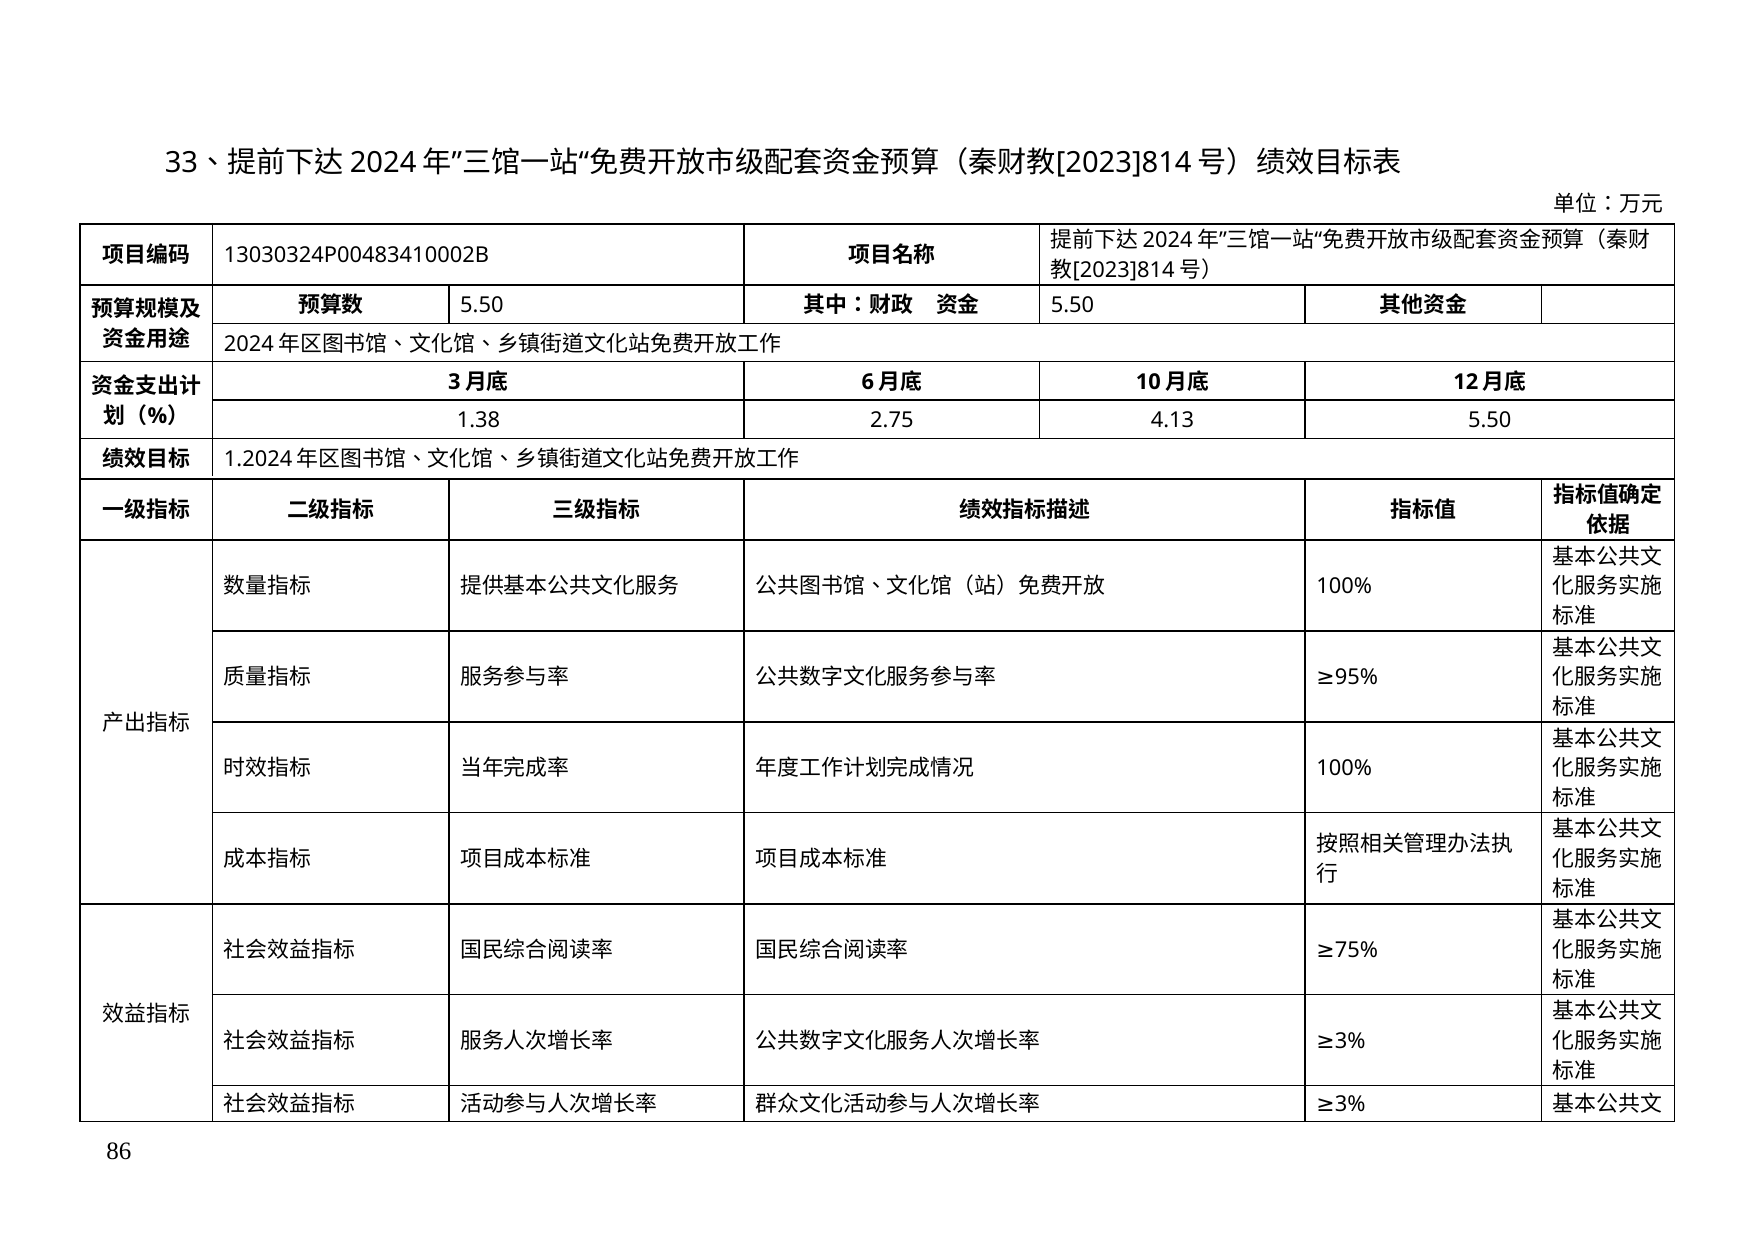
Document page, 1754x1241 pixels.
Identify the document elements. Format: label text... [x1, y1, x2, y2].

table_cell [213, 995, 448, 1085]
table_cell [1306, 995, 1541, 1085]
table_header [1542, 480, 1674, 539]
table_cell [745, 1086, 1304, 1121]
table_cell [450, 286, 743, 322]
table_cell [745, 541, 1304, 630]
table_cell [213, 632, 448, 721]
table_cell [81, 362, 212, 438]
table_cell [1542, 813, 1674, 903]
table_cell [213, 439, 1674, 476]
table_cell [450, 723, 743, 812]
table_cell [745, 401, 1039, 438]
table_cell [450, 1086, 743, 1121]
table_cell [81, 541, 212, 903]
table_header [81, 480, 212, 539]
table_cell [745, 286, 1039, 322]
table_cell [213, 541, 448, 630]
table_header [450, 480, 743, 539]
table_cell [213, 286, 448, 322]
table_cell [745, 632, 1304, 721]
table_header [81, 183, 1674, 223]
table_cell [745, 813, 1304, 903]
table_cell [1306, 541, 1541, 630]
text 33、提前下达2024年”三馆一站“免费开放市级配套资金预算（秦财教[2023]814号）绩效目标表 [106, 142, 1648, 181]
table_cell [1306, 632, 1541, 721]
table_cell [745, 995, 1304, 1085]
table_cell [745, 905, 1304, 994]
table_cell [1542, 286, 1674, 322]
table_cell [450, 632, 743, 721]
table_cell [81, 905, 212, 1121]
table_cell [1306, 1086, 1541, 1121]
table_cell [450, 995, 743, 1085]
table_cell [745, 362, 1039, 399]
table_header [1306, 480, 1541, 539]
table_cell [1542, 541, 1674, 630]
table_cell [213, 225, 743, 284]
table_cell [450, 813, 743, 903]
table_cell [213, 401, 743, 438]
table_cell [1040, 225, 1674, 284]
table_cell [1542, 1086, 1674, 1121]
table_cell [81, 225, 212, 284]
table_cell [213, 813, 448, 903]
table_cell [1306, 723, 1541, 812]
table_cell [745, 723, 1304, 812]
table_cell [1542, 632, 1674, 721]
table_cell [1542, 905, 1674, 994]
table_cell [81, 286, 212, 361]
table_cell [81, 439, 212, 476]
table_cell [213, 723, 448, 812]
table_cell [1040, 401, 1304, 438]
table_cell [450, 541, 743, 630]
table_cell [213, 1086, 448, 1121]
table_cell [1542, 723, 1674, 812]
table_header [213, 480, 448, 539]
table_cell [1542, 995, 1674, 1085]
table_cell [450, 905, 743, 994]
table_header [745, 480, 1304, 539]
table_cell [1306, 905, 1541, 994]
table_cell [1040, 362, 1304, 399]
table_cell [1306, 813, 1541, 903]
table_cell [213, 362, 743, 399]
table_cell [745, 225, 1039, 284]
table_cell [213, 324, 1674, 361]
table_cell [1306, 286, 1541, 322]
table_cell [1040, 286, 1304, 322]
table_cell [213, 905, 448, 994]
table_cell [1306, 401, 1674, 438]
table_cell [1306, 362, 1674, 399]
